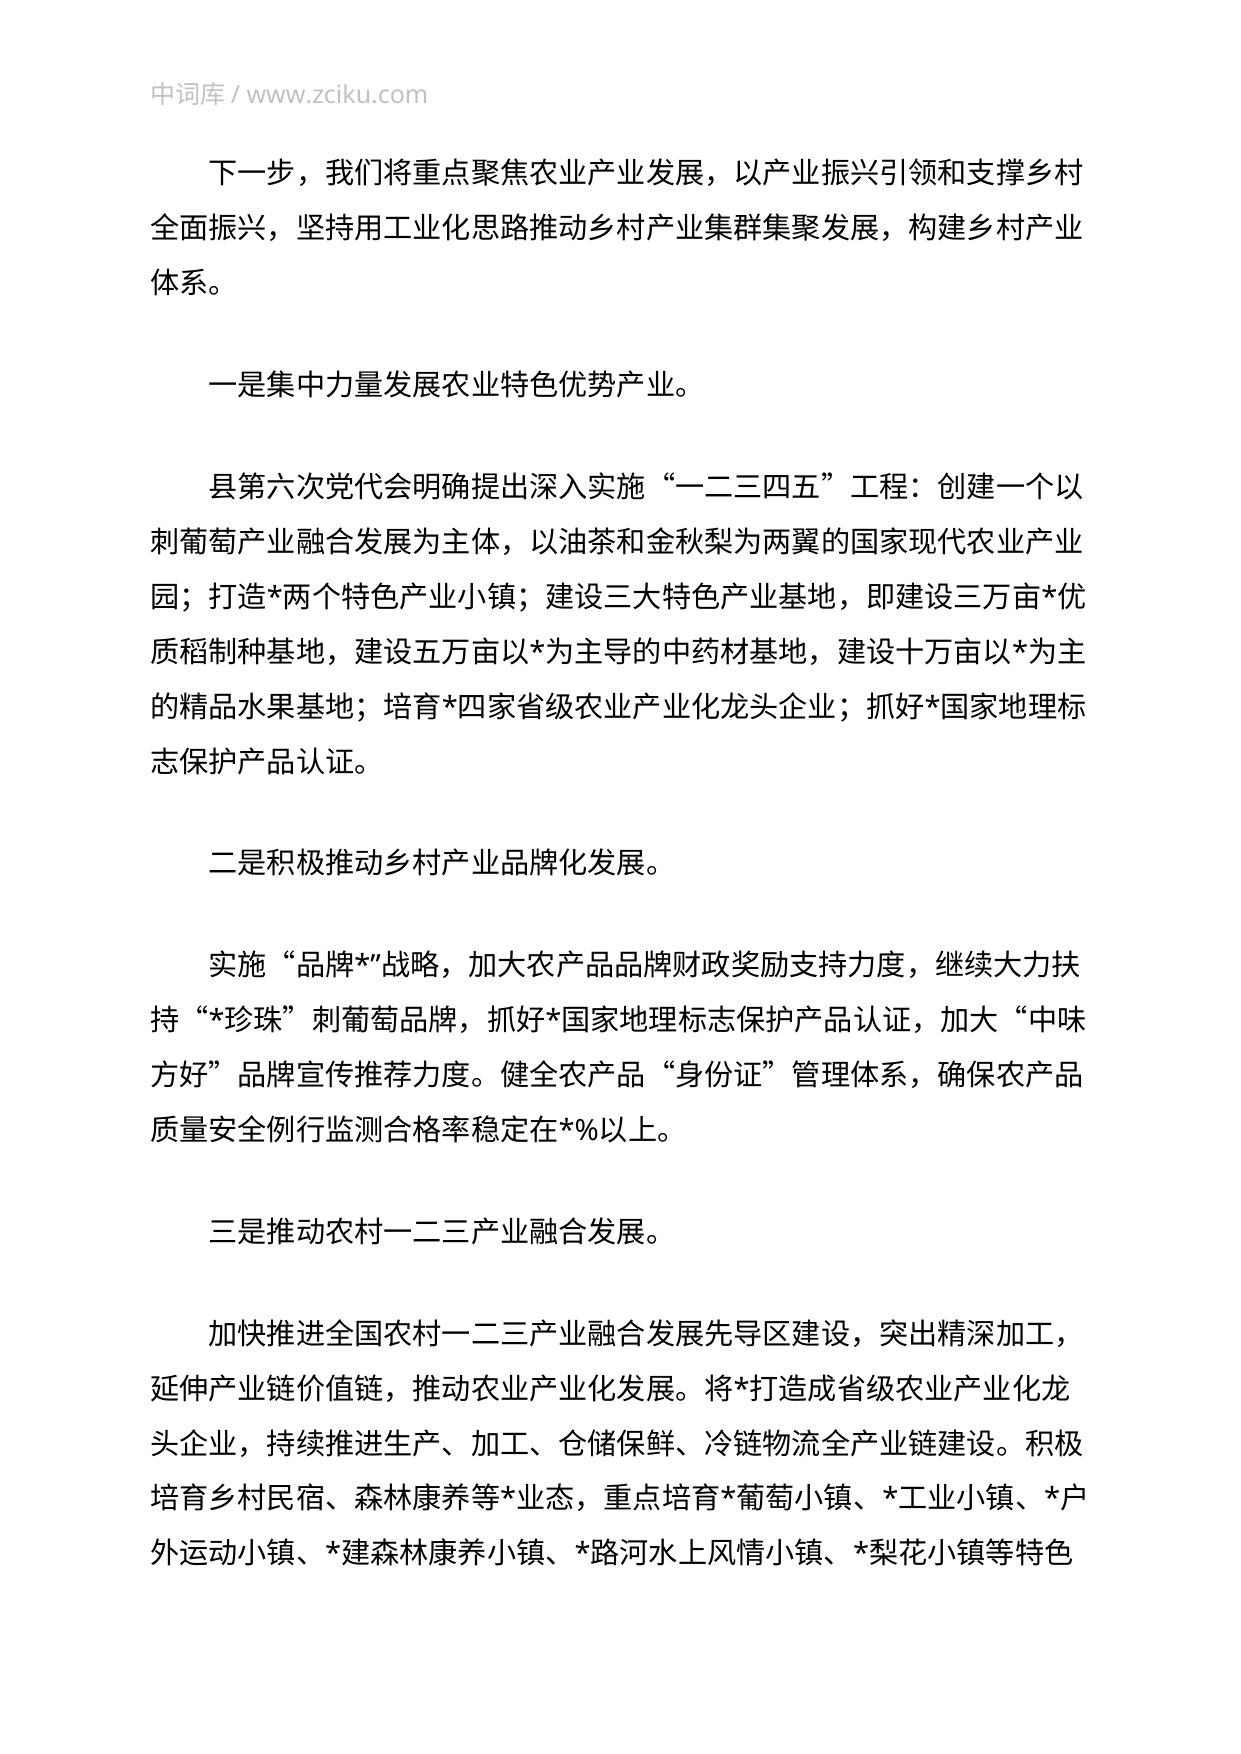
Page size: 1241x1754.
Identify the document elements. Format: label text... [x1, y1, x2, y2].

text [150, 1310, 1090, 1572]
text 二是积极推动乡村产业品牌化发展。 [150, 840, 1090, 882]
text 三是推动农村一二三产业融合发展。 [150, 1208, 1090, 1251]
text 县第六次党代会明确提出深入实施“一二三四五”工程：创建一个以刺葡萄产业融合发展为主体，以油茶和金秋梨为两翼的国家现代农业产业园；打造*两个特色产业小镇；建设三大特色产业基地，即建设三万亩*优质稻制种基地，建设五万亩以*为主导的中药材基地，建设十万亩以*为主的精品水果基地；培育*四家省级农业产业化龙头企业；抓好*国家地理标志保护产品认证。 [150, 463, 1090, 780]
text 一是集中力量发展农业特色优势产业。 [150, 362, 1090, 404]
text 下一步，我们将重点聚焦农业产业发展，以产业振兴引领和支撑乡村全面振兴，坚持用工业化思路推动乡村产业集群集聚发展，构建乡村产业体系。 [150, 150, 1090, 302]
text 实施“品牌*”战略，加大农产品品牌财政奖励支持力度，继续大力扶持“*珍珠”刺葡萄品牌，抓好*国家地理标志保护产品认证，加大“中味方好”品牌宣传推荐力度。健全农产品“身份证”管理体系，确保农产品质量安全例行监测合格率稳定在*%以上。 [150, 942, 1090, 1149]
